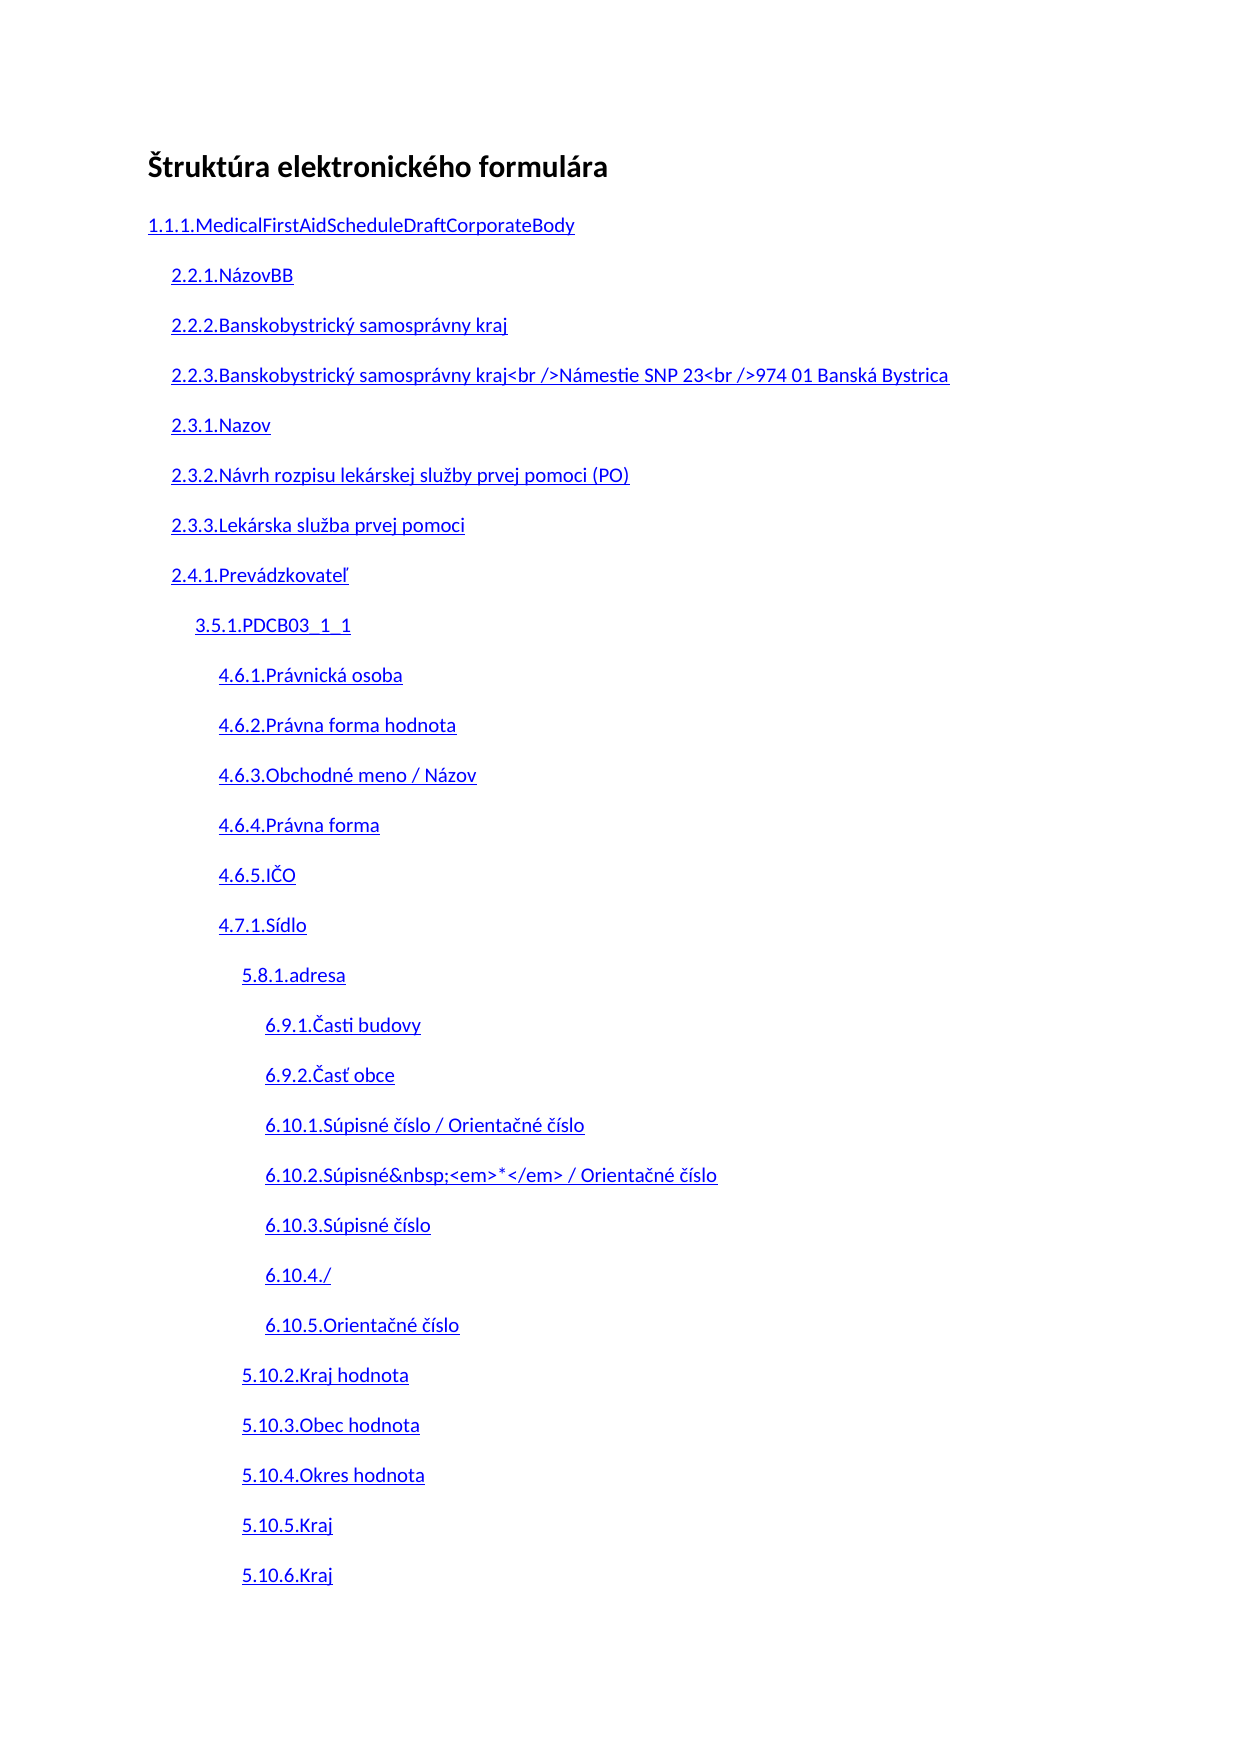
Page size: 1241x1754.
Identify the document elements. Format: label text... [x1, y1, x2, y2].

text 2.2.1.NázovBB [148, 262, 1093, 288]
text 4.6.5.IČO [148, 862, 1093, 888]
text 5.10.5.Kraj [148, 1512, 1093, 1538]
text 6.9.2.Časť obce [148, 1062, 1093, 1088]
text 6.10.1.Súpisné číslo / Orientačné číslo [148, 1112, 1093, 1138]
text 6.10.2.Súpisné&nbsp;<em>*</em> / Orientačné číslo [148, 1162, 1093, 1188]
text 2.3.1.Nazov [148, 412, 1093, 438]
text 4.6.2.Právna forma hodnota [148, 712, 1093, 738]
text Štruktúra elektronického formulára [148, 148, 1093, 186]
text 6.9.1.Časti budovy [148, 1012, 1093, 1038]
text 5.10.3.Obec hodnota [148, 1412, 1093, 1438]
text 6.10.5.Orientačné číslo [148, 1312, 1093, 1338]
text 5.10.4.Okres hodnota [148, 1462, 1093, 1488]
text 4.6.4.Právna forma [148, 812, 1093, 838]
text 6.10.3.Súpisné číslo [148, 1212, 1093, 1238]
text 5.10.2.Kraj hodnota [148, 1362, 1093, 1388]
text 6.10.4./ [148, 1262, 1093, 1288]
text 4.7.1.Sídlo [148, 912, 1093, 938]
text 2.3.3.Lekárska služba prvej pomoci [148, 512, 1093, 538]
text 2.4.1.Prevádzkovateľ [148, 562, 1093, 588]
text 4.6.3.Obchodné meno / Názov [148, 762, 1093, 788]
text 2.3.2.Návrh rozpisu lekárskej služby prvej pomoci (PO) [148, 462, 1093, 488]
text 5.10.6.Kraj [148, 1562, 1093, 1588]
text 2.2.3.Banskobystrický samosprávny kraj<br />Námestie SNP 23<br />974 01 Banská Bystrica [148, 362, 1093, 388]
text 1.1.1.MedicalFirstAidScheduleDraftCorporateBody [148, 212, 1093, 238]
text 2.2.2.Banskobystrický samosprávny kraj [148, 312, 1093, 338]
text 3.5.1.PDCB03_1_1 [148, 612, 1093, 638]
text 5.8.1.adresa [148, 962, 1093, 988]
text 4.6.1.Právnická osoba [148, 662, 1093, 688]
